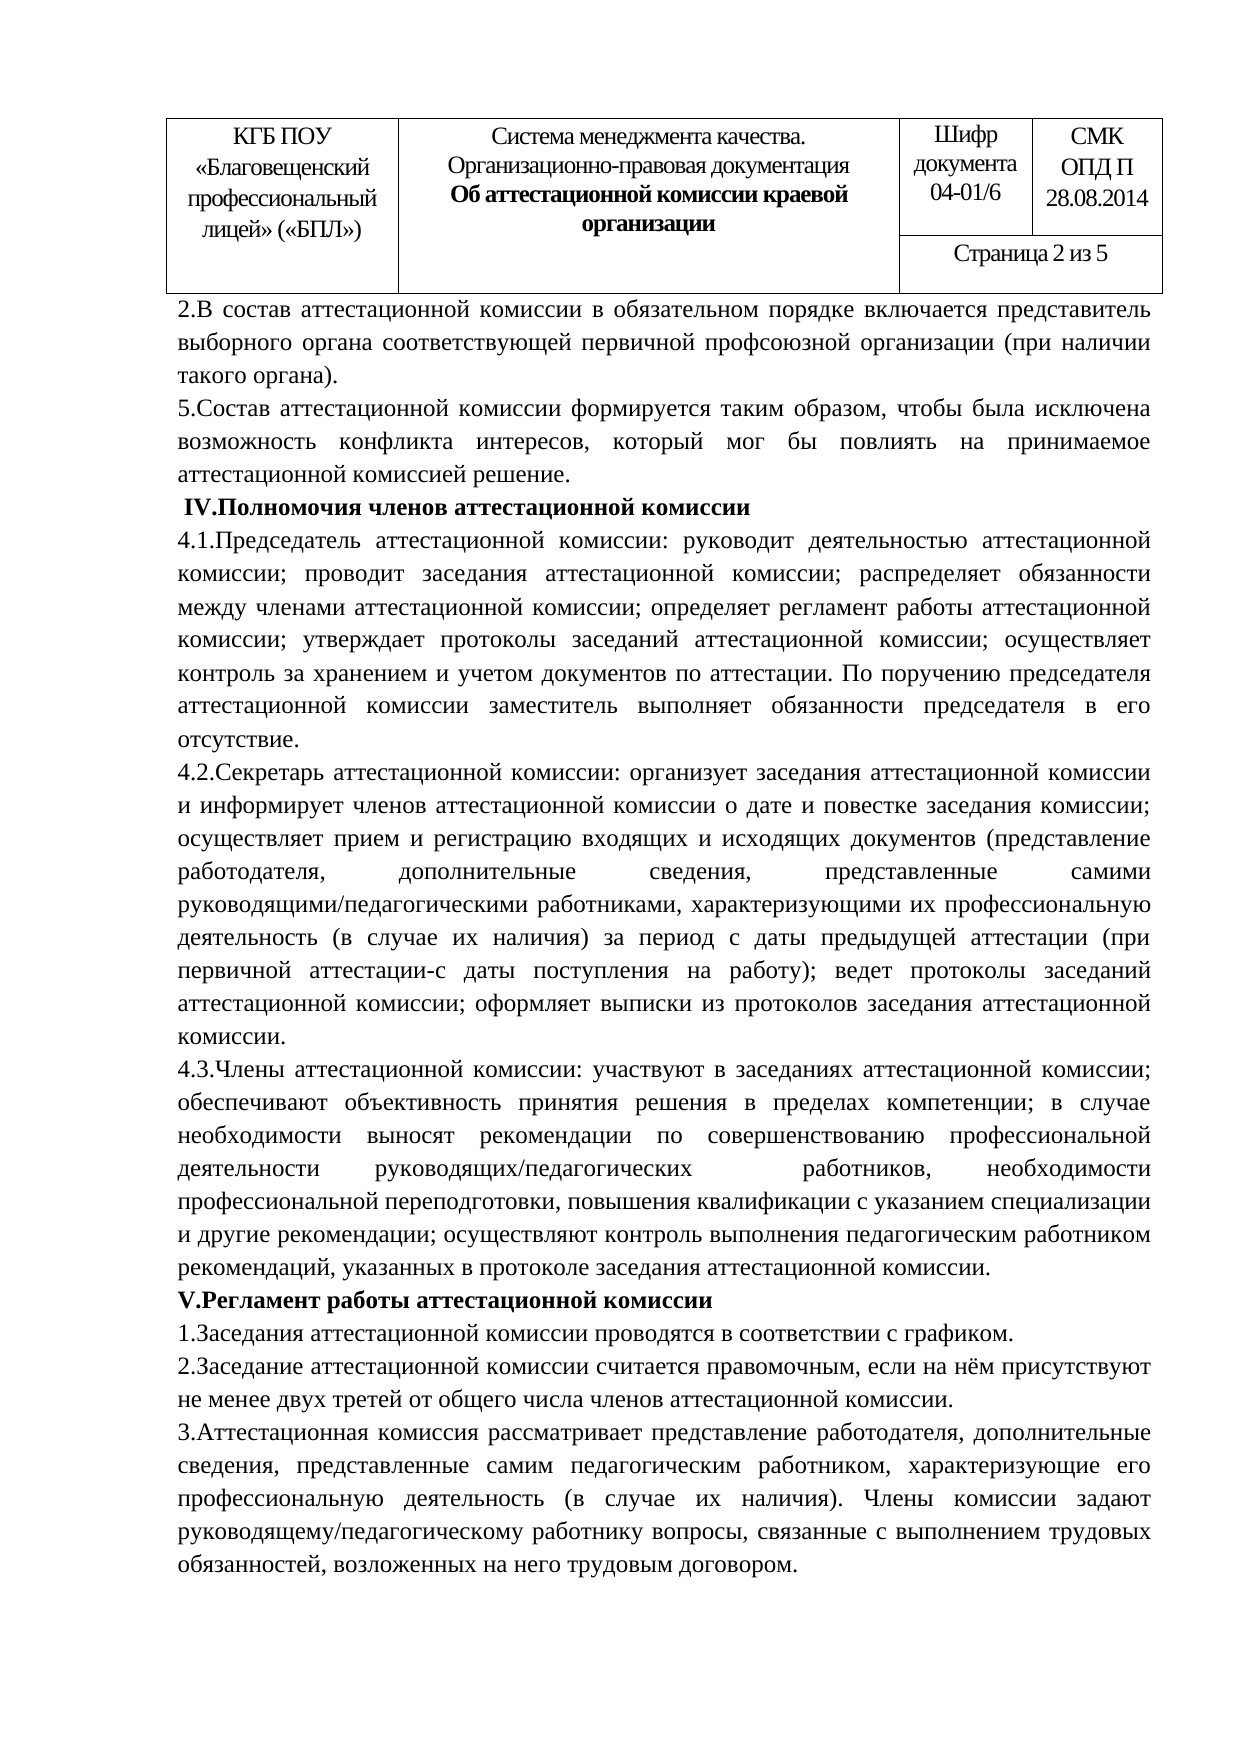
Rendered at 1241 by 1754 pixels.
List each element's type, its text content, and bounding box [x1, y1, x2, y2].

text 4.1.Председатель аттестационной комиссии: руководит деятельностью аттестационной комиссии; проводит заседания аттестационной комиссии; распределяет обязанности между членами аттестационной комиссии; определяет регламент работы аттестационной комиссии; утверждает протоколы заседаний аттестационной комиссии; осуществляет контроль за хранением и учетом документов по аттестации. По поручению председателя аттестационной комиссии заместитель выполняет обязанности председателя в его отсутствие. [177, 526, 1152, 752]
table_header СМК ОПД П 28.08.2014 [1033, 119, 1162, 235]
text 5.Состав аттестационной комиссии формируется таким образом, чтобы была исключена возможность конфликта интересов, который мог бы повлиять на принимаемое аттестационной комиссией решение. [177, 393, 1152, 488]
text 4.2.Секретарь аттестационной комиссии: организует заседания аттестационной комиссии и информирует членов аттестационной комиссии о дате и повестке заседания комиссии; осуществляет прием и регистрацию входящих и исходящих документов (представление работодателя, дополнительные сведения, представленные самими руководящими/педагогическими работниками, характеризующими их профессиональную деятельность (в случае их наличия) за период с даты предыдущей аттестации (при первичной аттестации-с даты поступления на работу); ведет протоколы заседаний аттестационной комиссии; оформляет выписки из протоколов заседания аттестационной комиссии. [177, 757, 1152, 1049]
text 3.Аттестационная комиссия рассматривает представление работодателя, дополнительные сведения, представленные самим педагогическим работником, характеризующие его профессиональную деятельность (в случае их наличия). Члены комиссии задают руководящему/педагогическому работнику вопросы, связанные с выполнением трудовых обязанностей, возложенных на него трудовым договором. [177, 1417, 1152, 1578]
text 4.3.Члены аттестационной комиссии: участвуют в заседаниях аттестационной комиссии; обеспечивают объективность принятия решения в пределах компетенции; в случае необходимости выносят рекомендации по совершенствованию профессиональной деятельности руководящих/педагогических работников, необходимости профессиональной переподготовки, повышения квалификации с указанием специализации и другие рекомендации; осуществляют контроль выполнения педагогическим работником рекомендаций, указанных в протоколе заседания аттестационной комиссии. [177, 1054, 1152, 1281]
text 2.В состав аттестационной комиссии в обязательном порядке включается представитель выборного органа соответствующей первичной профсоюзной организации (при наличии такого органа). [177, 294, 1152, 389]
table_header Шифр документа 04-01/6 [900, 119, 1032, 235]
text 1.Заседания аттестационной комиссии проводятся в соответствии с графиком. [177, 1318, 1152, 1347]
table_header КГБ ПОУ «Благовещенский профессиональный лицей» («БПЛ») [167, 119, 398, 293]
table_cell Страница 2 из 5 [900, 236, 1162, 293]
text V.Регламент работы аттестационной комиссии [177, 1285, 1152, 1314]
text 2.Заседание аттестационной комиссии считается правомочным, если на нём присутствуют не менее двух третей от общего числа членов аттестационной комиссии. [177, 1351, 1152, 1413]
table_header Система менеджмента качества. Организационно-правовая документация Об аттестационной комиссии краевой организации [399, 119, 899, 293]
text IV.Полномочия членов аттестационной комиссии [177, 492, 1152, 521]
